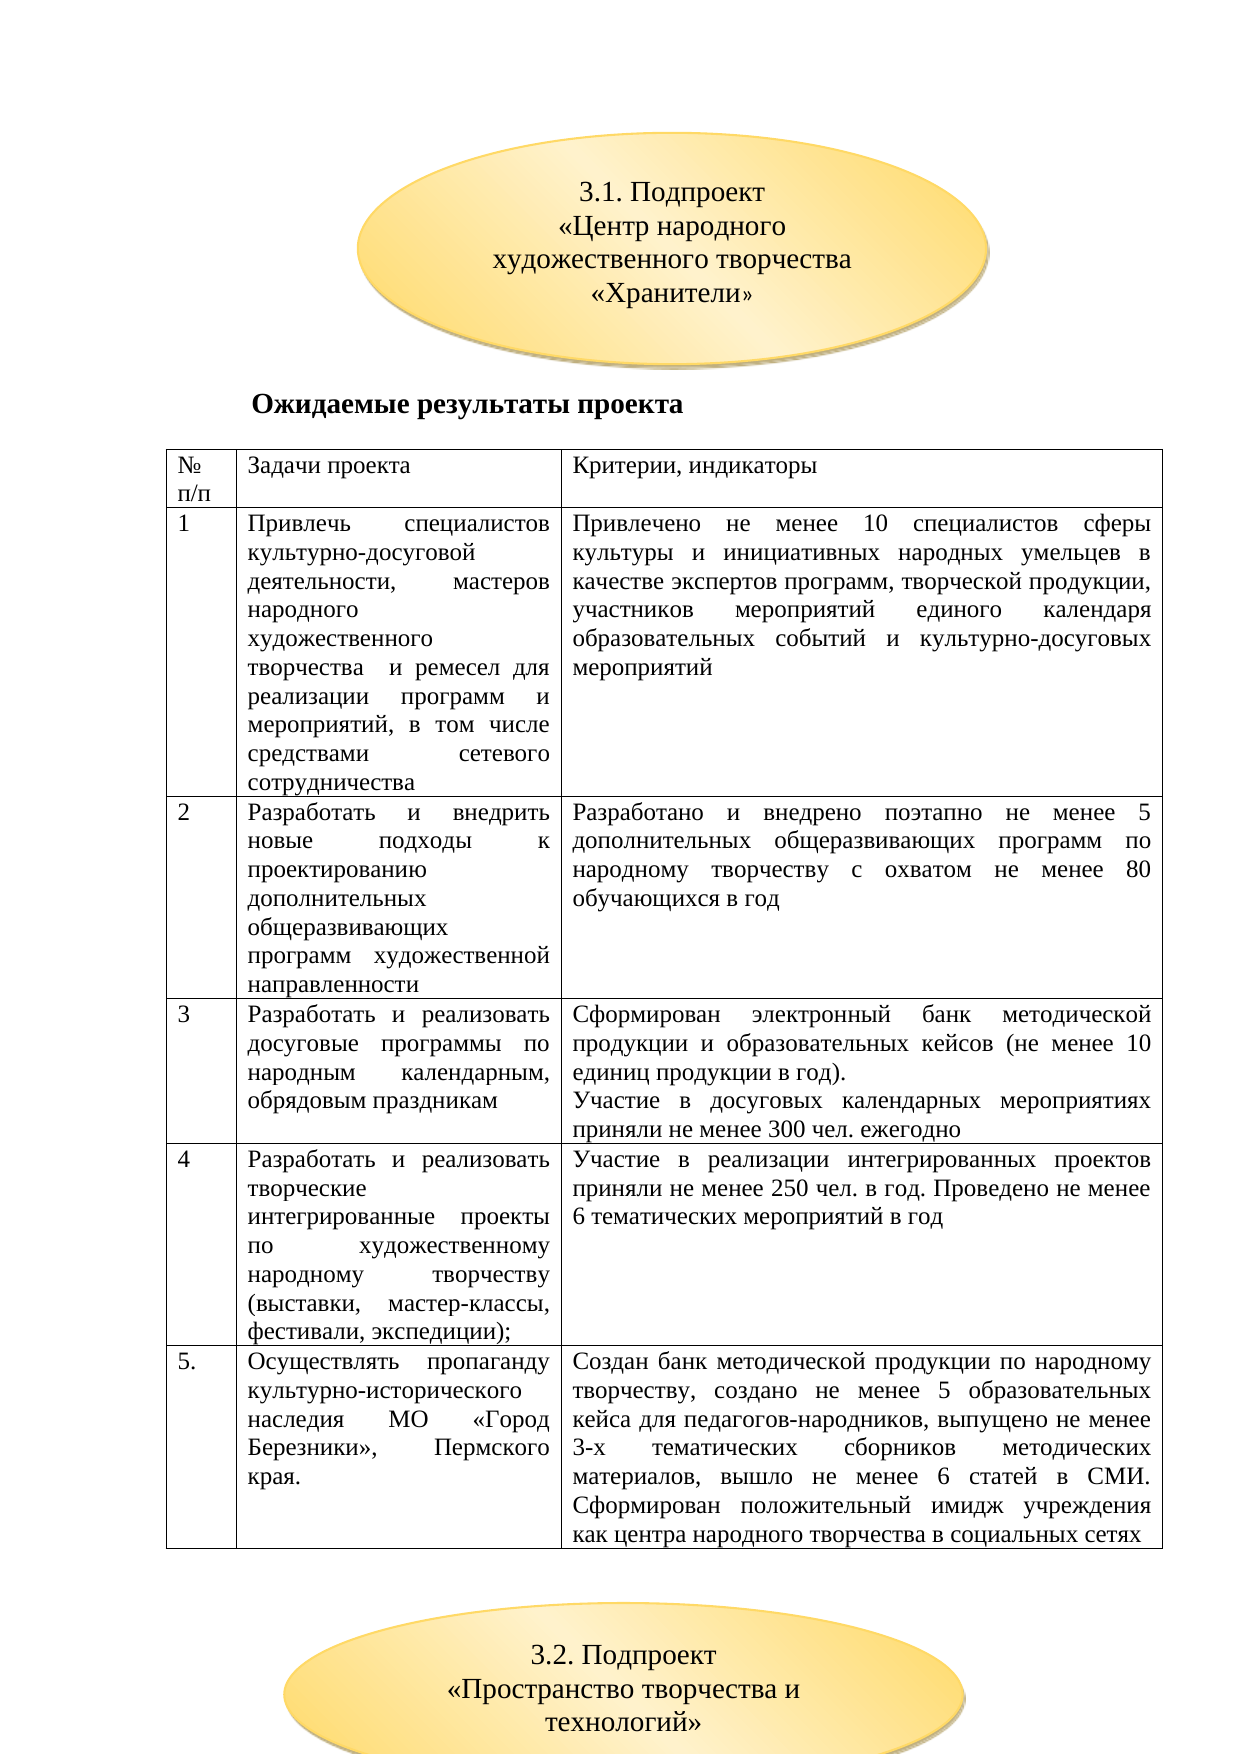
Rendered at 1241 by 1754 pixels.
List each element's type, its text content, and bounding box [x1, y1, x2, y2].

table_cell Создан банк методической продукции по народному творчеству, создано не менее 5 образовательных кейса для педагогов-народников, выпущено не менее 3-х тематических сборников методических материалов, вышло не менее 6 статей в СМИ. Сформирован положительный имидж учреждения как центра народного творчества в социальных сетях [562, 1346, 1162, 1547]
table_cell 2 [167, 797, 236, 998]
table_cell Сформирован электронный банк методической продукции и образовательных кейсов (не менее 10 единиц продукции в год). Участие в досуговых календарных мероприятиях приняли не менее 300 чел. ежегодно [562, 999, 1162, 1143]
table_header № п/п [167, 450, 236, 507]
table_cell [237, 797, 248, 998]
table_cell Осуществлять пропаганду культурно-исторического наследия МО «Город Березники», Пермского края. [237, 1346, 561, 1547]
table_cell Разработано и внедрено поэтапно не менее 5 дополнительных общеразвивающих программ по народному творчеству с охватом не менее 80 обучающихся в год [562, 797, 1162, 998]
table_cell Участие в реализации интегрированных проектов приняли не менее 250 чел. в год. Проведено не менее 6 тематических мероприятий в год [562, 1144, 1162, 1345]
table_cell Разработать и внедрить новые подходы к проектированию дополнительных общеразвивающих программ художественной направленности [419, 797, 561, 998]
table_cell Привлечь специалистов культурно-досуговой деятельности, мастеров народного художественного творчества и ремесел для реализации программ и мероприятий, в том числе средствами сетевого сотрудничества [237, 508, 561, 796]
text Ожидаемые результаты проекта [207, 386, 1152, 420]
table_cell 5. [167, 1346, 236, 1547]
table_cell 4 [167, 1144, 236, 1345]
table_cell 3 [167, 999, 236, 1143]
table_header Критерии, индикаторы [562, 450, 1162, 507]
table_cell Разработать и реализовать творческие интегрированные проекты по художественному народному творчеству (выставки, мастер-классы, фестивали, экспедиции); [367, 1144, 561, 1345]
table_cell Привлечено не менее 10 специалистов сферы культуры и инициативных народных умельцев в качестве экспертов программ, творческой продукции, участников мероприятий единого календаря образовательных событий и культурно-досуговых мероприятий [562, 508, 1162, 796]
table_header Задачи проекта [237, 450, 561, 507]
table_cell Разработать и реализовать досуговые программы по народным календарным, обрядовым праздникам [237, 999, 561, 1143]
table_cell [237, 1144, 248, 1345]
table_cell 1 [167, 508, 236, 796]
